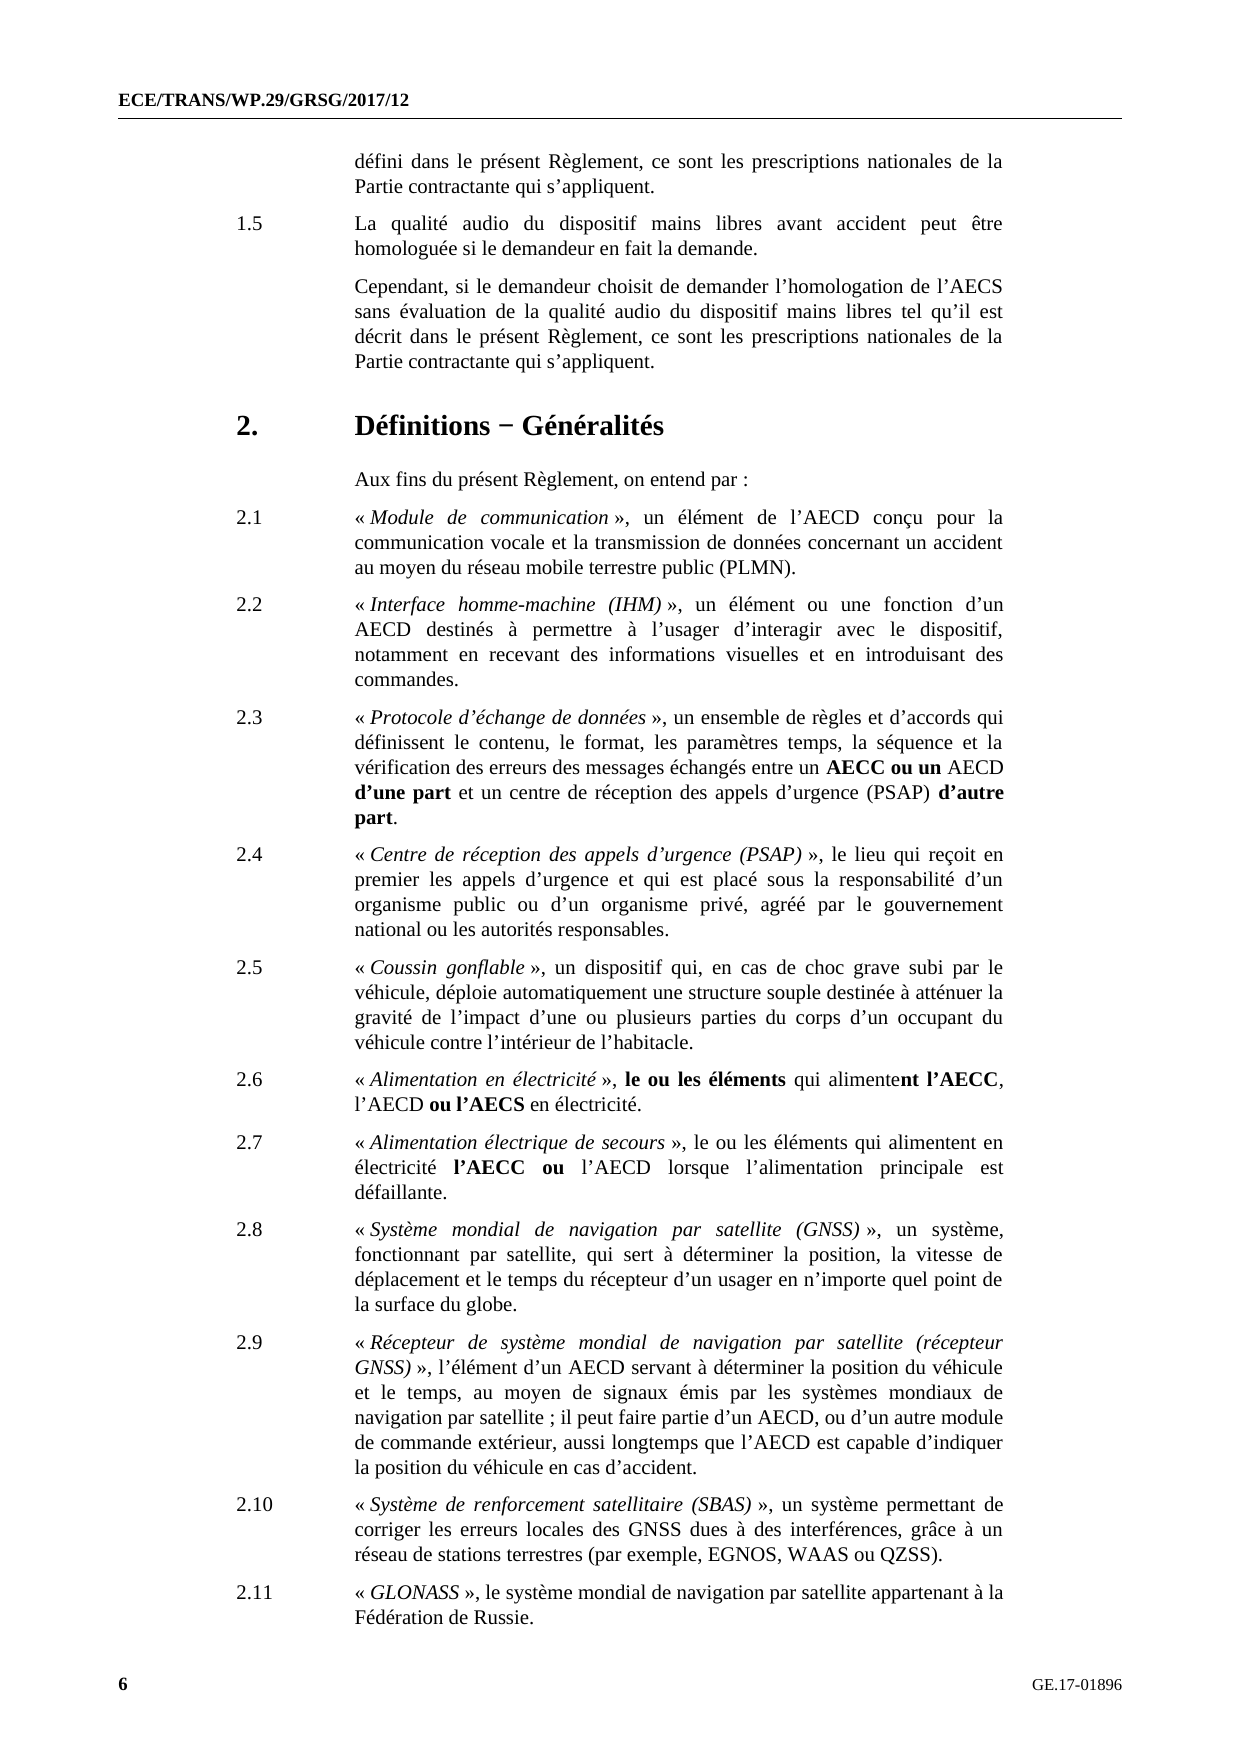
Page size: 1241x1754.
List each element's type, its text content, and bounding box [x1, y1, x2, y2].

text Cependant, si le demandeur choisit de demander l’homologation de l’AECS sans évaluation de la qualité audio du dispositif mains libres tel qu’il est décrit dans le présent Règlement, ce sont les prescriptions nationales de la Partie contractante qui s’appliquent. [354, 273, 1004, 373]
text 2.10 « Système de renforcement satellitaire (SBAS) », un système permettant de corriger les erreurs locales des GNSS dues à des interférences, grâce à un réseau de stations terrestres (par exemple, EGNOS, WAAS ou QZSS). [236, 1491, 1004, 1566]
text 2.7 « Alimentation électrique de secours », le ou les éléments qui alimentent en électricité l’AECC ou l’AECD lorsque l’alimentation principale est défaillante. [236, 1129, 1004, 1204]
text 2.9 « Récepteur de système mondial de navigation par satellite (récepteur GNSS) », l’élément d’un AECD servant à déterminer la position du véhicule et le temps, au moyen de signaux émis par les systèmes mondiaux de navigation par satellite ; il peut faire partie d’un AECD, ou d’un autre module de commande extérieur, aussi longtemps que l’AECD est capable d’indiquer la position du véhicule en cas d’accident. [236, 1329, 1004, 1479]
text 2.6 « Alimentation en électricité », le ou les éléments qui alimentent l’AECC, l’AECD ou l’AECS en électricité. [236, 1066, 1004, 1116]
text 2.3 « Protocole d’échange de données », un ensemble de règles et d’accords qui définissent le contenu, le format, les paramètres temps, la séquence et la vérification des erreurs des messages échangés entre un AECC ou un AECD d’une part et un centre de réception des appels d’urgence (PSAP) d’autre part. [236, 704, 1004, 829]
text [354, 148, 1004, 198]
text 2.2 « Interface homme-machine (IHM) », un élément ou une fonction d’un AECD destinés à permettre à l’usager d’interagir avec le dispositif, notamment en recevant des informations visuelles et en introduisant des commandes. [236, 591, 1004, 691]
text 2. Définitions − Généralités [236, 410, 1004, 441]
text 2.11 « GLONASS », le système mondial de navigation par satellite appartenant à la Fédération de Russie. [236, 1579, 1004, 1629]
text 2.1 « Module de communication », un élément de l’AECD conçu pour la communication vocale et la transmission de données concernant un accident au moyen du réseau mobile terrestre public (PLMN). [236, 504, 1004, 579]
text 2.4 « Centre de réception des appels d’urgence (PSAP) », le lieu qui reçoit en premier les appels d’urgence et qui est placé sous la responsabilité d’un organisme public ou d’un organisme privé, agréé par le gouvernement national ou les autorités responsables. [236, 841, 1004, 941]
text 2.5 « Coussin gonflable », un dispositif qui, en cas de choc grave subi par le véhicule, déploie automatiquement une structure souple destinée à atténuer la gravité de l’impact d’une ou plusieurs parties du corps d’un occupant du véhicule contre l’intérieur de l’habitacle. [236, 954, 1004, 1054]
text 1.5 La qualité audio du dispositif mains libres avant accident peut être homologuée si le demandeur en fait la demande. [236, 210, 1004, 260]
text Aux fins du présent Règlement, on entend par : [354, 466, 1004, 491]
text 2.8 « Système mondial de navigation par satellite (GNSS) », un système, fonctionnant par satellite, qui sert à déterminer la position, la vitesse de déplacement et le temps du récepteur d’un usager en n’importe quel point de la surface du globe. [236, 1216, 1004, 1316]
